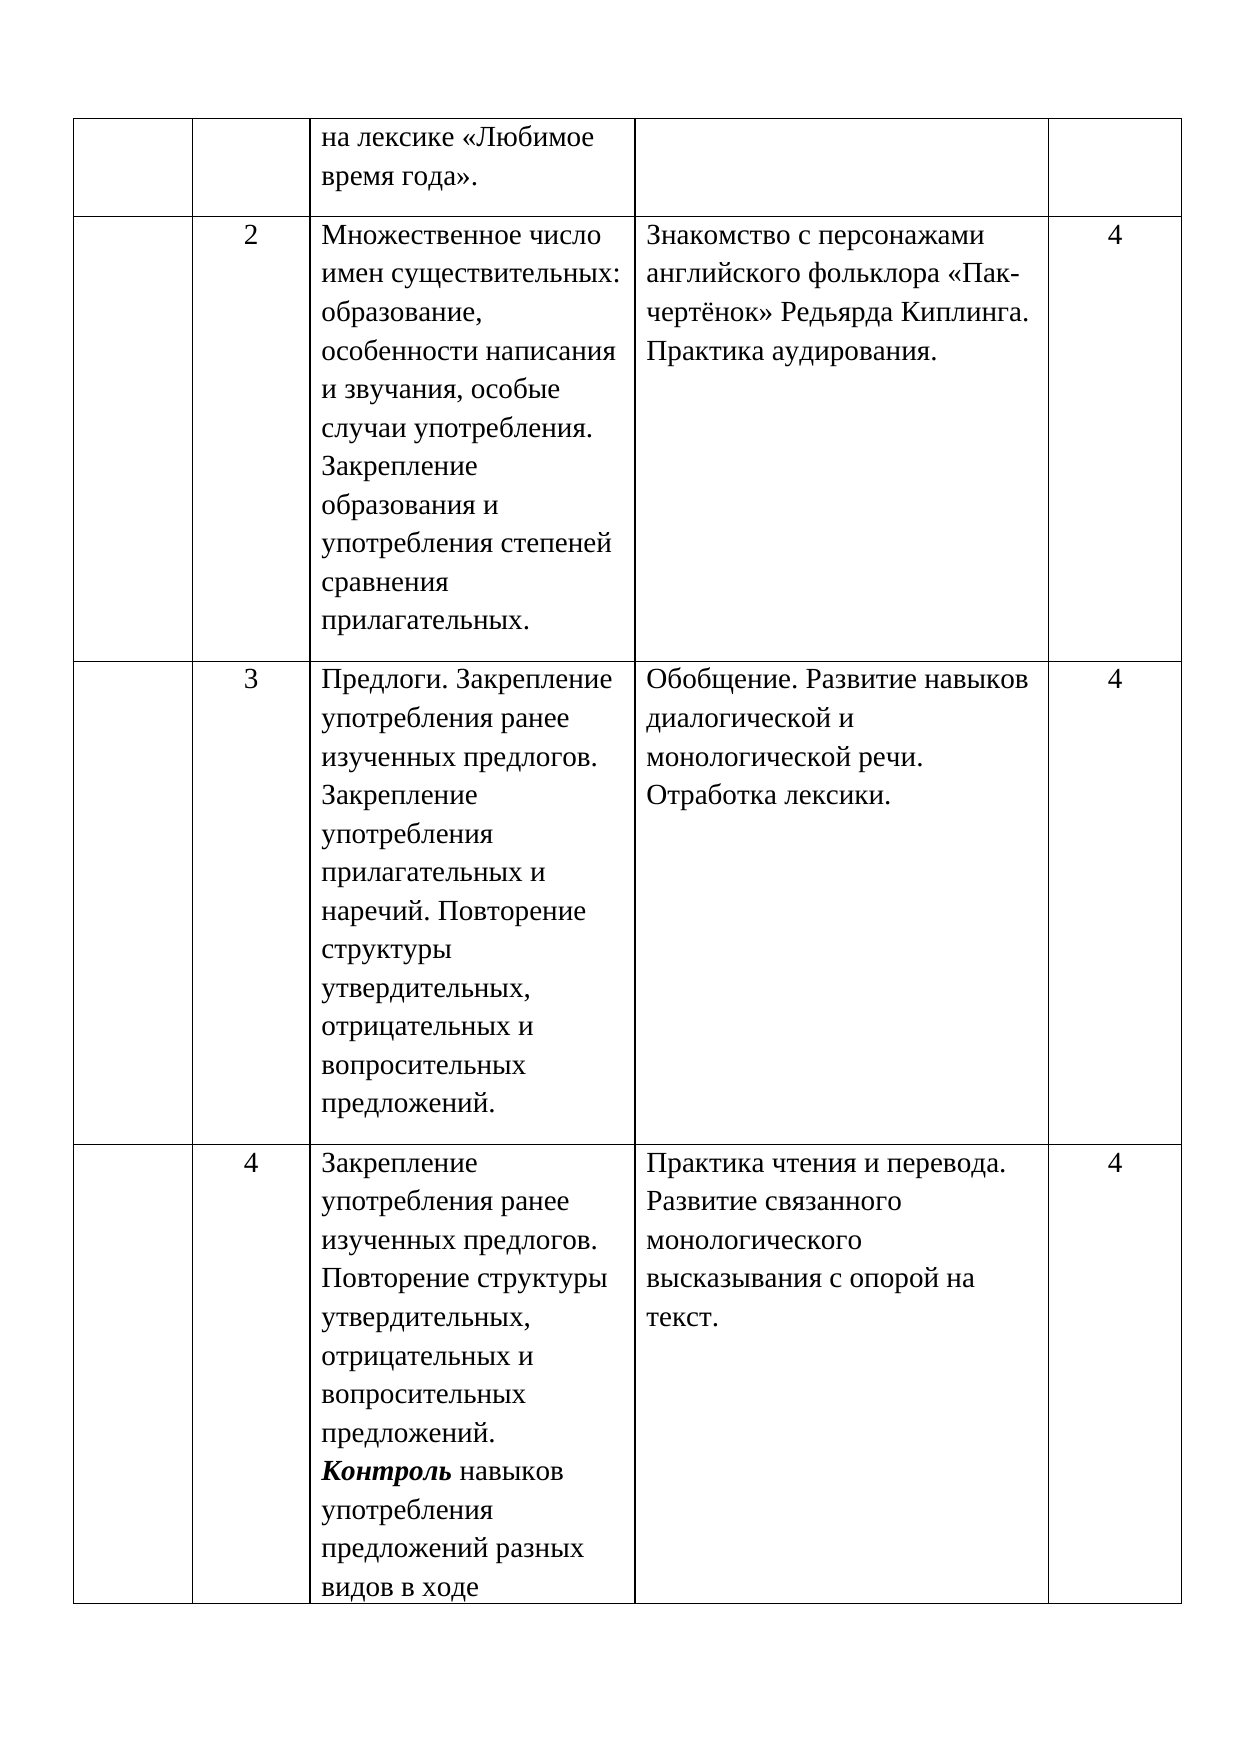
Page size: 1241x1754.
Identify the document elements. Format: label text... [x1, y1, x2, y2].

table_cell 2 [193, 217, 309, 661]
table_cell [311, 119, 634, 216]
table_cell Обобщение. Развитие навыков диалогической и монологической речи. Отработка лексики. [636, 662, 1048, 1144]
table_cell 4 [1049, 217, 1181, 661]
table_cell Знакомство с персонажами английского фольклора «Пак-чертёнок» Редьярда Киплинга. Практика аудирования. [636, 217, 1048, 661]
table_cell Множественное число имен существительных: образование, особенности написания и звучания, особые случаи употребления. Закрепление образования и употребления степеней сравнения прилагательных. [311, 217, 634, 661]
table_cell [74, 662, 192, 1144]
table_cell 4 [1049, 662, 1181, 1144]
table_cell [311, 1145, 634, 1602]
table_cell [74, 1145, 192, 1602]
table_cell 4 [1049, 119, 1181, 216]
table_cell 4 [193, 1145, 309, 1602]
table_cell 4 [74, 119, 192, 216]
table_cell 4 [1049, 1145, 1181, 1602]
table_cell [636, 1145, 1048, 1602]
table_cell 3 [193, 662, 309, 1144]
table_cell [74, 217, 192, 661]
table_cell 1 [193, 119, 309, 216]
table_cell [636, 119, 1048, 216]
table_cell Предлоги. Закрепление употребления ранее изученных предлогов. Закрепление употребления прилагательных и наречий. Повторение структуры утвердительных, отрицательных и вопросительных предложений. [311, 662, 634, 1144]
